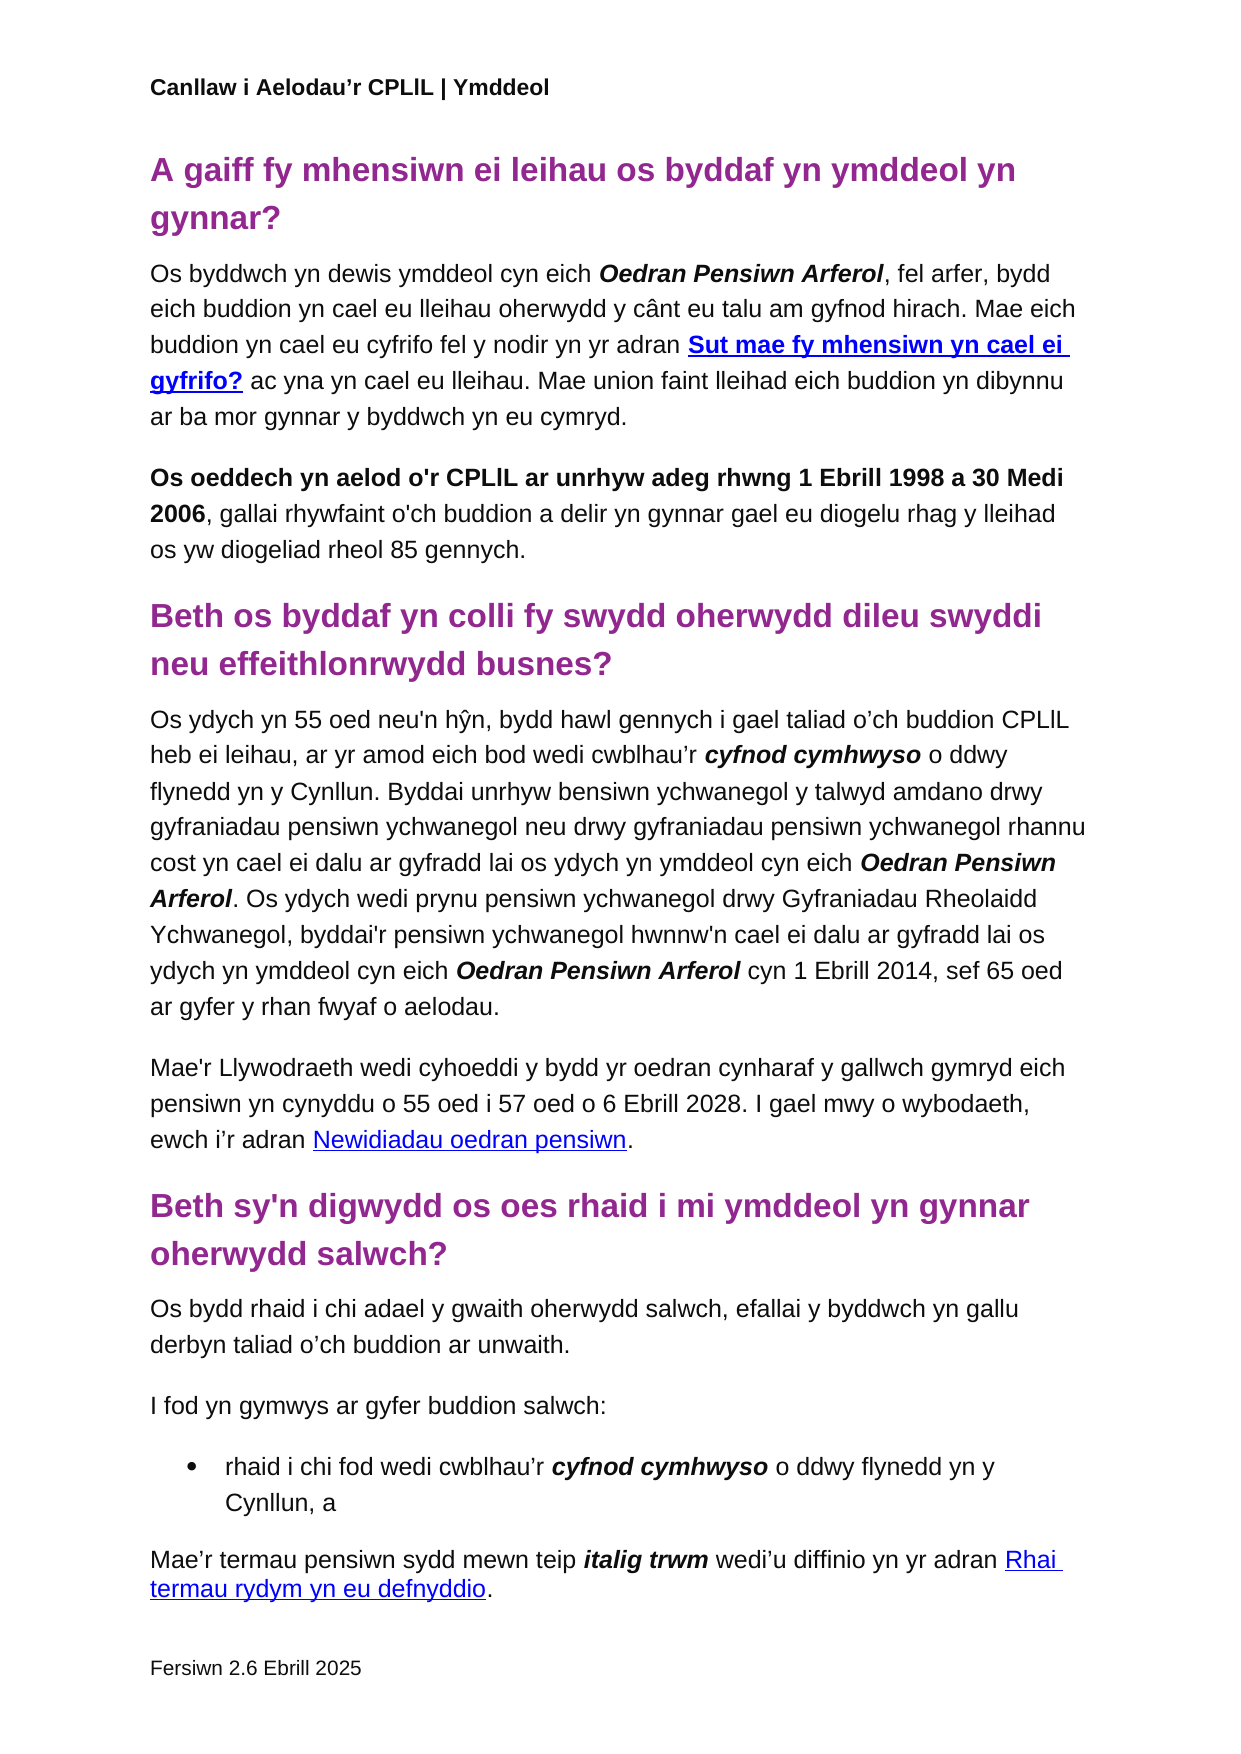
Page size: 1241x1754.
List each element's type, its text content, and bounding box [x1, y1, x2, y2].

subtitle A gaiff fy mhensiwn ei leihau os byddaf yn ymddeol yn gynnar? [150, 150, 1090, 236]
subtitle Beth sy'n digwydd os oes rhaid i mi ymddeol yn gynnar oherwydd salwch? [150, 1186, 1090, 1272]
text Mae'r Llywodraeth wedi cyhoeddi y bydd yr oedran cynharaf y gallwch gymryd eich pensiwn yn cynyddu o 55 oed i 57 oed o 6 Ebrill 2028. I gael mwy o wybodaeth, ewch i’r adran Newidiadau oedran pensiwn. [150, 1053, 1090, 1154]
text Os byddwch yn dewis ymddeol cyn eich Oedran Pensiwn Arferol, fel arfer, bydd eich buddion yn cael eu lleihau oherwydd y cânt eu talu am gyfnod hirach. Mae eich buddion yn cael eu cyfrifo fel y nodir yn yr adran Sut mae fy mhensiwn yn cael ei gyfrifo? ac yna yn cael eu lleihau. Mae union faint lleihad eich buddion yn dibynnu ar ba mor gynnar y byddwch yn eu cymryd. [150, 258, 1090, 431]
subtitle Beth os byddaf yn colli fy swydd oherwydd dileu swyddi neu effeithlonrwydd busnes? [150, 596, 1090, 682]
list rhaid i chi fod wedi cwblhau’r cyfnod cymhwyso o ddwy flynedd yn y Cynllun, a [187, 1452, 1090, 1517]
text Os oeddech yn aelod o'r CPLlL ar unrhyw adeg rhwng 1 Ebrill 1998 a 30 Medi 2006, gallai rhywfaint o'ch buddion a delir yn gynnar gael eu diogelu rhag y lleihad os yw diogeliad rheol 85 gennych. [150, 463, 1090, 564]
text I fod yn gymwys ar gyfer buddion salwch: [150, 1391, 1090, 1420]
text Os ydych yn 55 oed neu'n hŷn, bydd hawl gennych i gael taliad o’ch buddion CPLlL heb ei leihau, ar yr amod eich bod wedi cwblhau’r cyfnod cymhwyso o ddwy flynedd yn y Cynllun. Byddai unrhyw bensiwn ychwanegol y talwyd amdano drwy gyfraniadau pensiwn ychwanegol neu drwy gyfraniadau pensiwn ychwanegol rhannu cost yn cael ei dalu ar gyfradd lai os ydych yn ymddeol cyn eich Oedran Pensiwn Arferol. Os ydych wedi prynu pensiwn ychwanegol drwy Gyfraniadau Rheolaidd Ychwanegol, byddai'r pensiwn ychwanegol hwnnw'n cael ei dalu ar gyfradd lai os ydych yn ymddeol cyn eich Oedran Pensiwn Arferol cyn 1 Ebrill 2014, sef 65 oed ar gyfer y rhan fwyaf o aelodau. [150, 704, 1090, 1021]
text Os bydd rhaid i chi adael y gwaith oherwydd salwch, efallai y byddwch yn gallu derbyn taliad o’ch buddion ar unwaith. [150, 1294, 1090, 1359]
